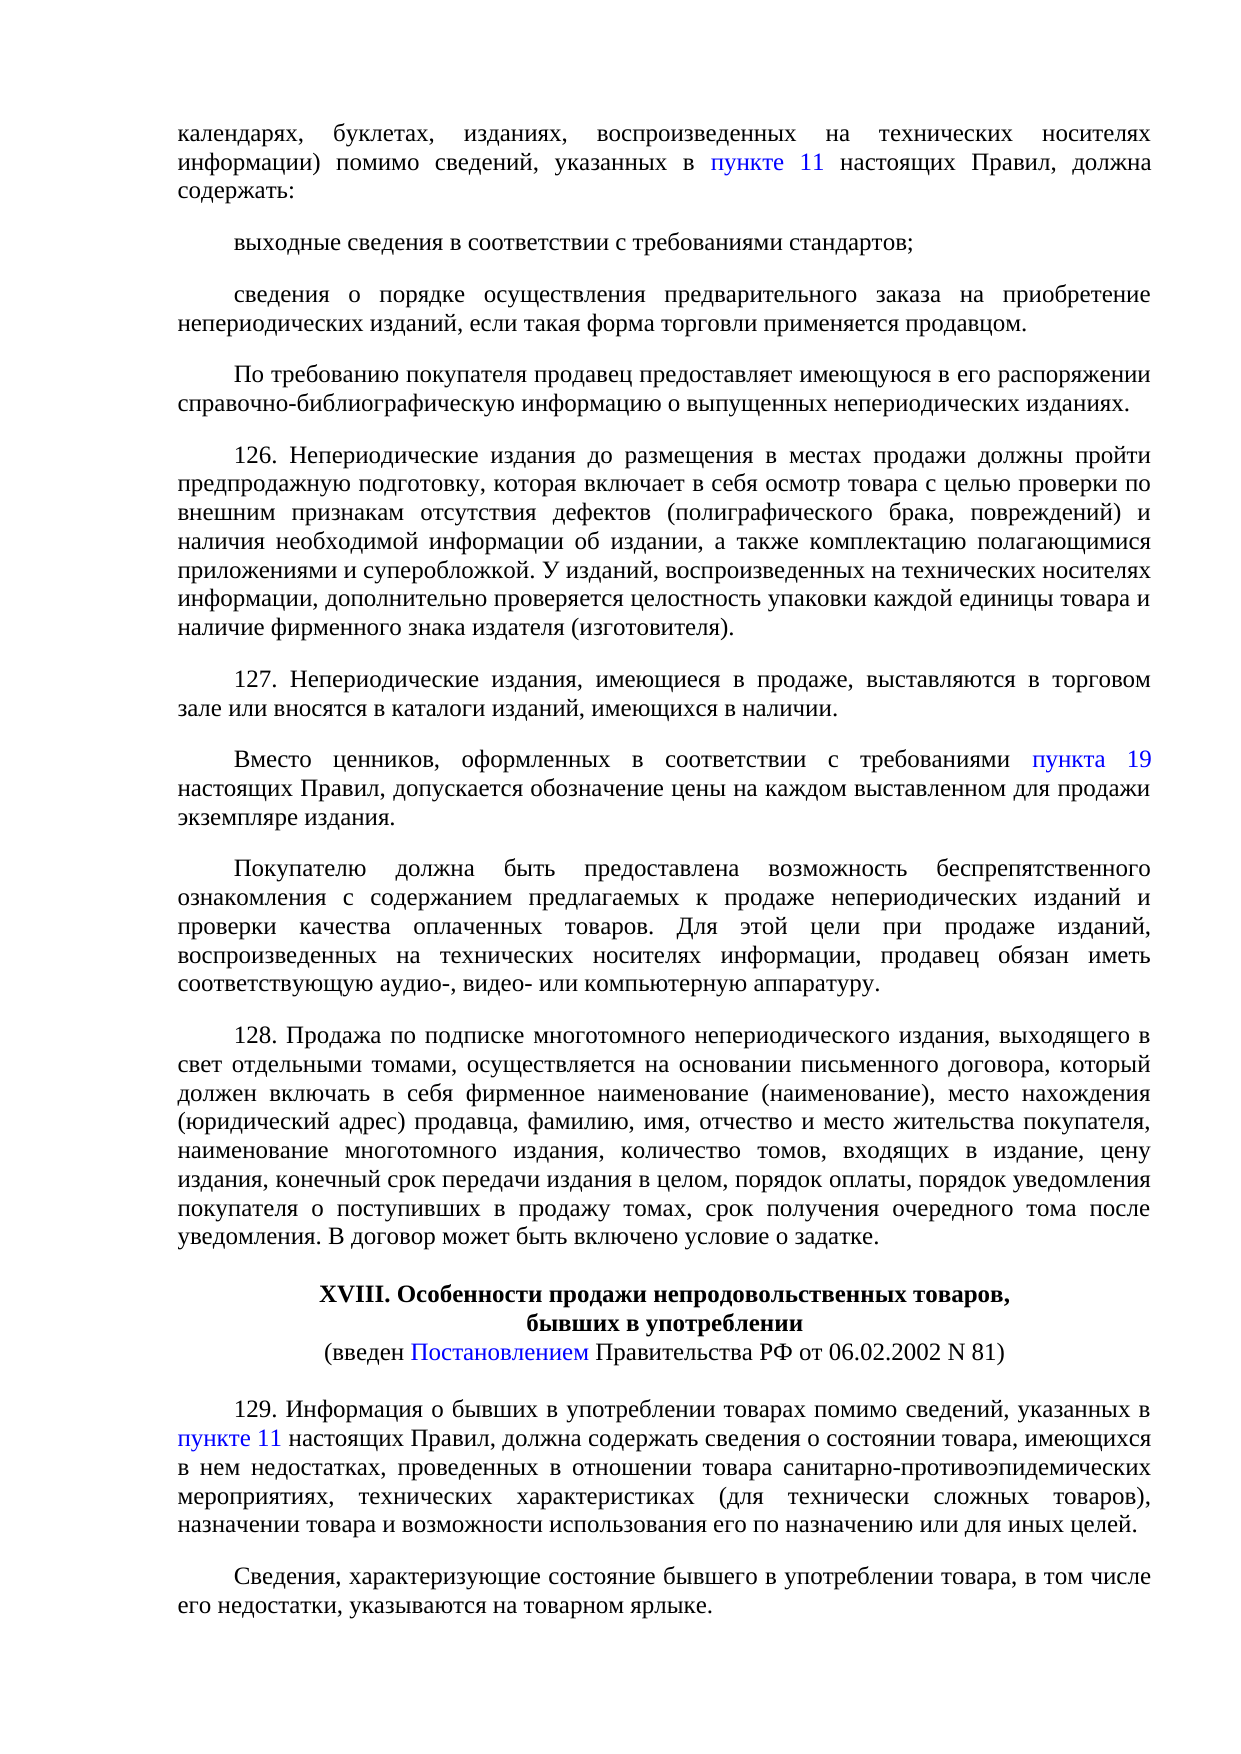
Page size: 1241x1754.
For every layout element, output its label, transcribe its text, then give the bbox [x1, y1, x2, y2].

text Вместо ценников, оформленных в соответствии с требованиями пункта 19 настоящих Правил, допускается обозначение цены на каждом выставленном для продажи экземпляре издания. [177, 744, 1152, 831]
text выходные сведения в соответствии с требованиями стандартов; [177, 227, 1152, 256]
text сведения о порядке осуществления предварительного заказа на приобретение непериодических изданий, если такая форма торговли применяется продавцом. [177, 279, 1152, 336]
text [177, 118, 1152, 204]
text Сведения, характеризующие состояние бывшего в употреблении товара, в том числе его недостатки, указываются на товарном ярлыке. [177, 1561, 1152, 1619]
text 129. Информация о бывших в употреблении товарах помимо сведений, указанных в пункте 11 настоящих Правил, должна содержать сведения о состоянии товара, имеющихся в нем недостатках, проведенных в отношении товара санитарно-противоэпидемических мероприятиях, технических характеристиках (для технически сложных товаров), назначении товара и возможности использования его по назначению или для иных целей. [177, 1394, 1152, 1538]
text (введен Постановлением Правительства РФ от 06.02.2002 N 81) [177, 1337, 1152, 1366]
text 128. Продажа по подписке многотомного непериодического издания, выходящего в свет отдельными томами, осуществляется на основании письменного договора, который должен включать в себя фирменное наименование (наименование), место нахождения (юридический адрес) продавца, фамилию, имя, отчество и место жительства покупателя, наименование многотомного издания, количество томов, входящих в издание, цену издания, конечный срок передачи издания в целом, порядок оплаты, порядок уведомления покупателя о поступивших в продажу томах, срок получения очередного тома после уведомления. В договор может быть включено условие о задатке. [177, 1020, 1152, 1250]
text бывших в употреблении [177, 1308, 1152, 1337]
text XVIII. Особенности продажи непродовольственных товаров, [177, 1279, 1152, 1308]
text По требованию покупателя продавец предоставляет имеющуюся в его распоряжении справочно-библиографическую информацию о выпущенных непериодических изданиях. [177, 359, 1152, 417]
text Покупателю должна быть предоставлена возможность беспрепятственного ознакомления с содержанием предлагаемых к продаже непериодических изданий и проверки качества оплаченных товаров. Для этой цели при продаже изданий, воспроизведенных на технических носителях информации, продавец обязан иметь соответствующую аудио-, видео- или компьютерную аппаратуру. [177, 853, 1152, 997]
text 126. Непериодические издания до размещения в местах продажи должны пройти предпродажную подготовку, которая включает в себя осмотр товара с целью проверки по внешним признакам отсутствия дефектов (полиграфического брака, повреждений) и наличия необходимой информации об издании, а также комплектацию полагающимися приложениями и суперобложкой. У изданий, воспроизведенных на технических носителях информации, дополнительно проверяется целостность упаковки каждой единицы товара и наличие фирменного знака издателя (изготовителя). [177, 440, 1152, 641]
text 127. Непериодические издания, имеющиеся в продаже, выставляются в торговом зале или вносятся в каталоги изданий, имеющихся в наличии. [177, 664, 1152, 721]
